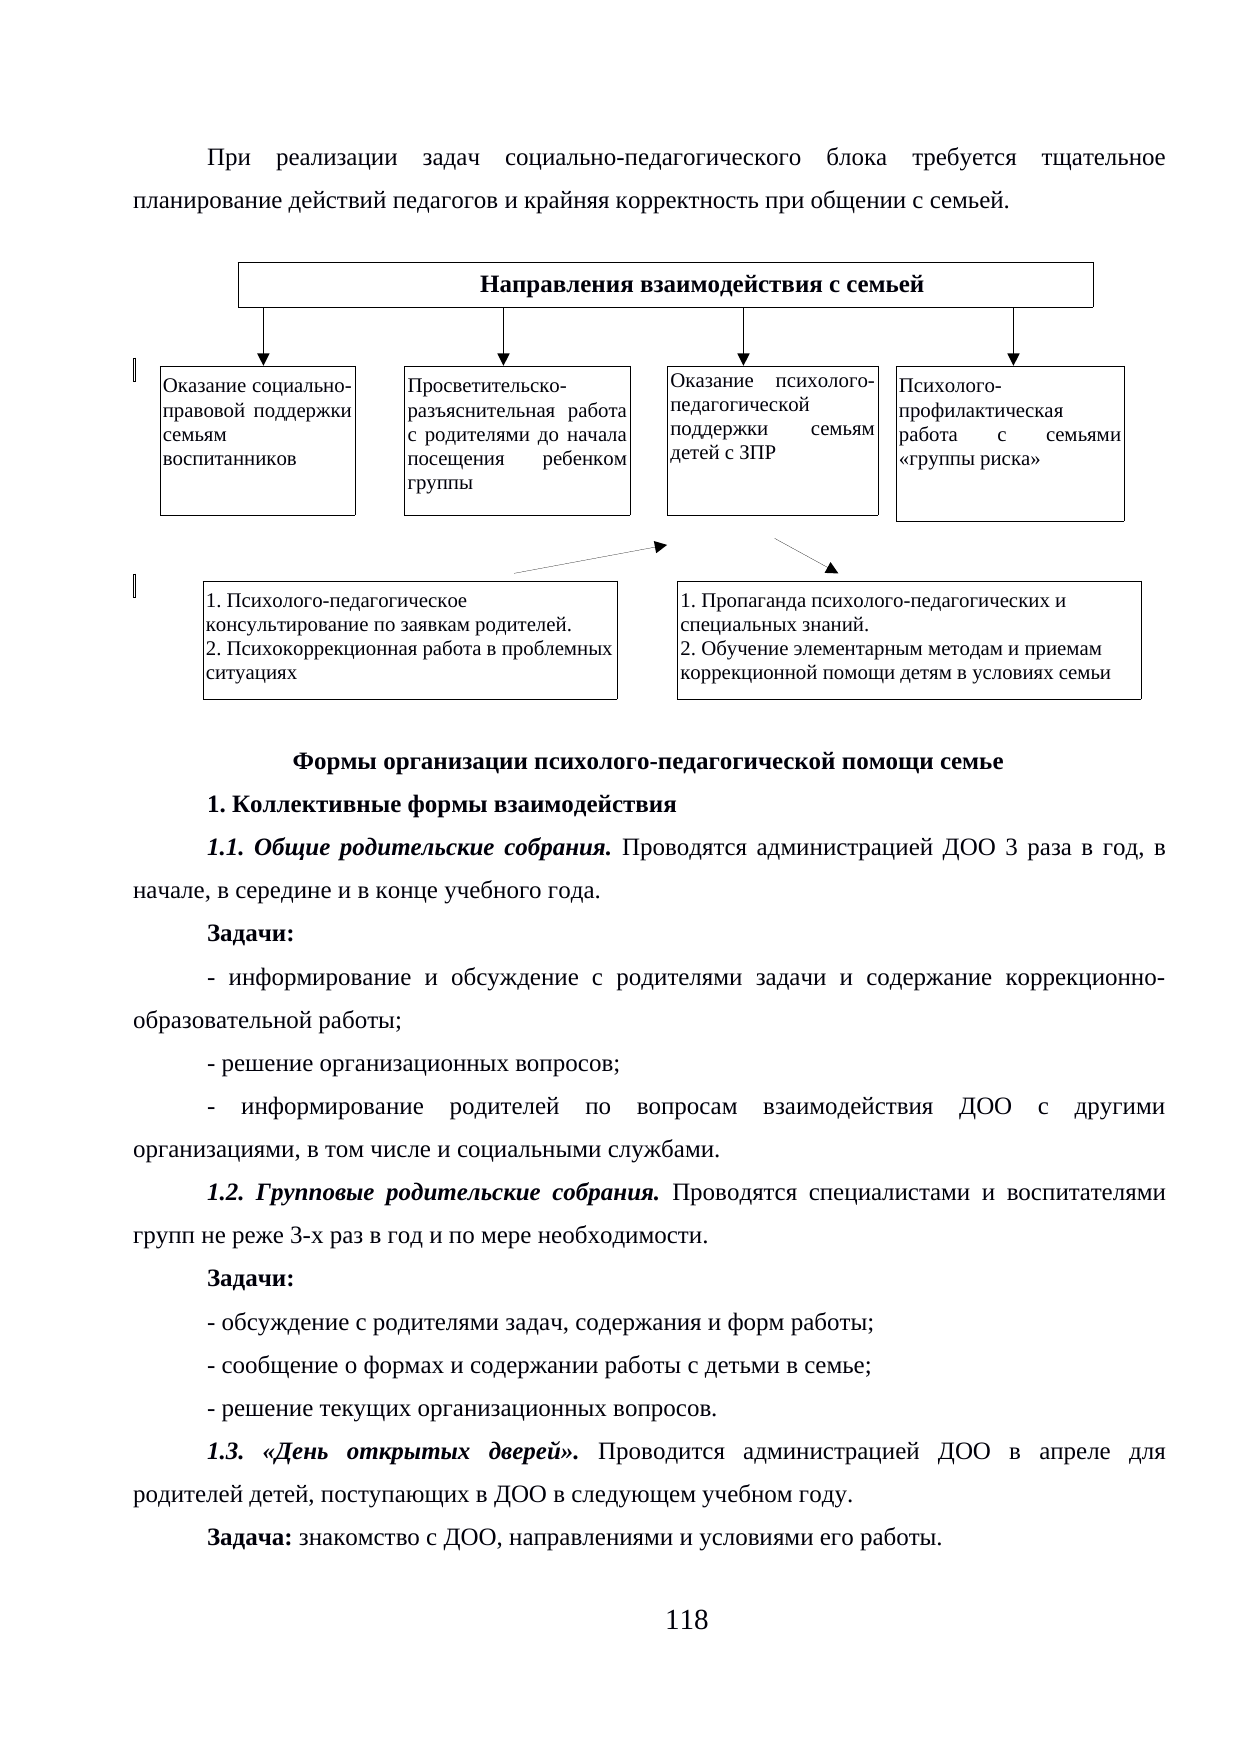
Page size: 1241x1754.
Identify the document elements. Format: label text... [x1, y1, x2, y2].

text - информирование родителей по вопросам взаимодействия ДОО с другими организациями, в том числе и социальными службами. [133, 1091, 1166, 1163]
text - решение текущих организационных вопросов. [133, 1393, 1166, 1422]
text - сообщение о формах и содержании работы с детьми в семье; [133, 1350, 1166, 1378]
text Формы организации психолого-педагогической помощи семье [130, 746, 1166, 775]
text Задачи: [133, 918, 1166, 947]
text - информирование и обсуждение с родителями задачи и содержание коррекционно-образовательной работы; [133, 962, 1166, 1033]
text 1. Коллективные формы взаимодействия [133, 789, 1166, 818]
text 1.1. Общие родительские собрания. Проводятся администрацией ДОО 3 раза в год, в начале, в середине и в конце учебного года. [133, 832, 1166, 904]
text 1.3. «День открытых дверей». Проводится администрацией ДОО в апреле для родителей детей, поступающих в ДОО в следующем учебном году. [133, 1436, 1166, 1508]
text При реализации задач социально-педагогического блока требуется тщательное планирование действий педагогов и крайняя корректность при общении с семьей. [133, 142, 1166, 214]
text 1.2. Групповые родительские собрания. Проводятся специалистами и воспитателями групп не реже 3-х раз в год и по мере необходимости. [133, 1177, 1166, 1249]
text - обсуждение с родителями задач, содержания и форм работы; [133, 1307, 1166, 1335]
text Задача: знакомство с ДОО, направлениями и условиями его работы. [133, 1522, 1166, 1551]
text - решение организационных вопросов; [133, 1048, 1166, 1077]
text Задачи: [133, 1263, 1166, 1292]
